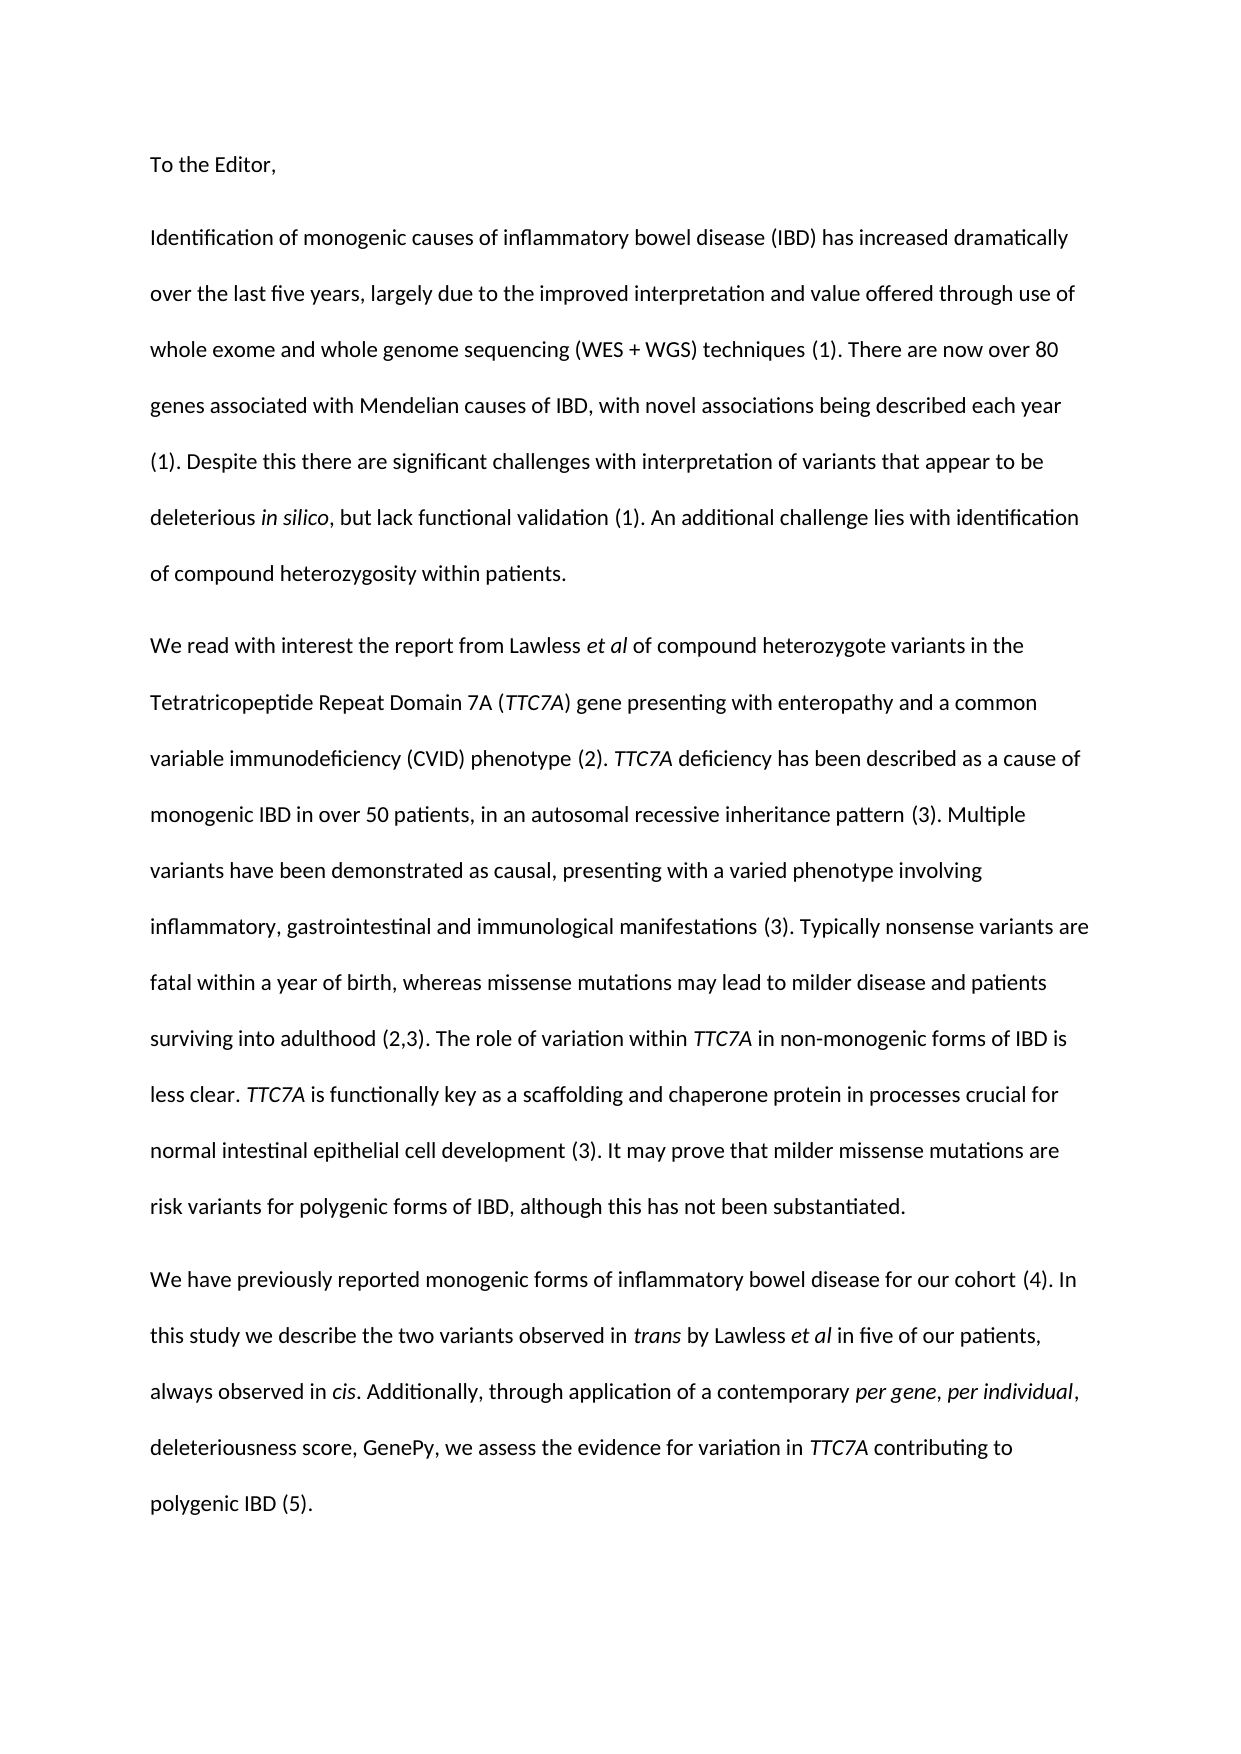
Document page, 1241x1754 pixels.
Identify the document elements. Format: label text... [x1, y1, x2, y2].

text Identification of monogenic causes of inflammatory bowel disease (IBD) has increased dramatically over the last five years, largely due to the improved interpretation and value offered through use of whole exome and whole genome sequencing (WES + WGS) techniques (1). There are now over 80 genes associated with Mendelian causes of IBD, with novel associations being described each year (1). Despite this there are significant challenges with interpretation of variants that appear to be deleterious in silico, but lack functional validation (1). An additional challenge lies with identification of compound heterozygosity within patients. [150, 223, 1090, 587]
text We have previously reported monogenic forms of inflammatory bowel disease for our cohort (4). In this study we describe the two variants observed in trans by Lawless et al in five of our patients, always observed in cis. Additionally, through application of a contemporary per gene, per individual, deleteriousness score, GenePy, we assess the evidence for variation in TTC7A contributing to polygenic IBD (5). [150, 1265, 1090, 1517]
text We read with interest the report from Lawless et al of compound heterozygote variants in the Tetratricopeptide Repeat Domain 7A (TTC7A) gene presenting with enteropathy and a common variable immunodeficiency (CVID) phenotype (2). TTC7A deficiency has been described as a cause of monogenic IBD in over 50 patients, in an autosomal recessive inheritance pattern (3). Multiple variants have been demonstrated as causal, presenting with a varied phenotype involving inflammatory, gastrointestinal and immunological manifestations (3). Typically nonsense variants are fatal within a year of birth, whereas missense mutations may lead to milder disease and patients surviving into adulthood (2,3). The role of variation within TTC7A in non-monogenic forms of IBD is less clear. TTC7A is functionally key as a scaffolding and chaperone protein in processes crucial for normal intestinal epithelial cell development (3). It may prove that milder missense mutations are risk variants for polygenic forms of IBD, although this has not been substantiated. [150, 632, 1090, 1220]
text To the Editor, [150, 150, 1090, 178]
